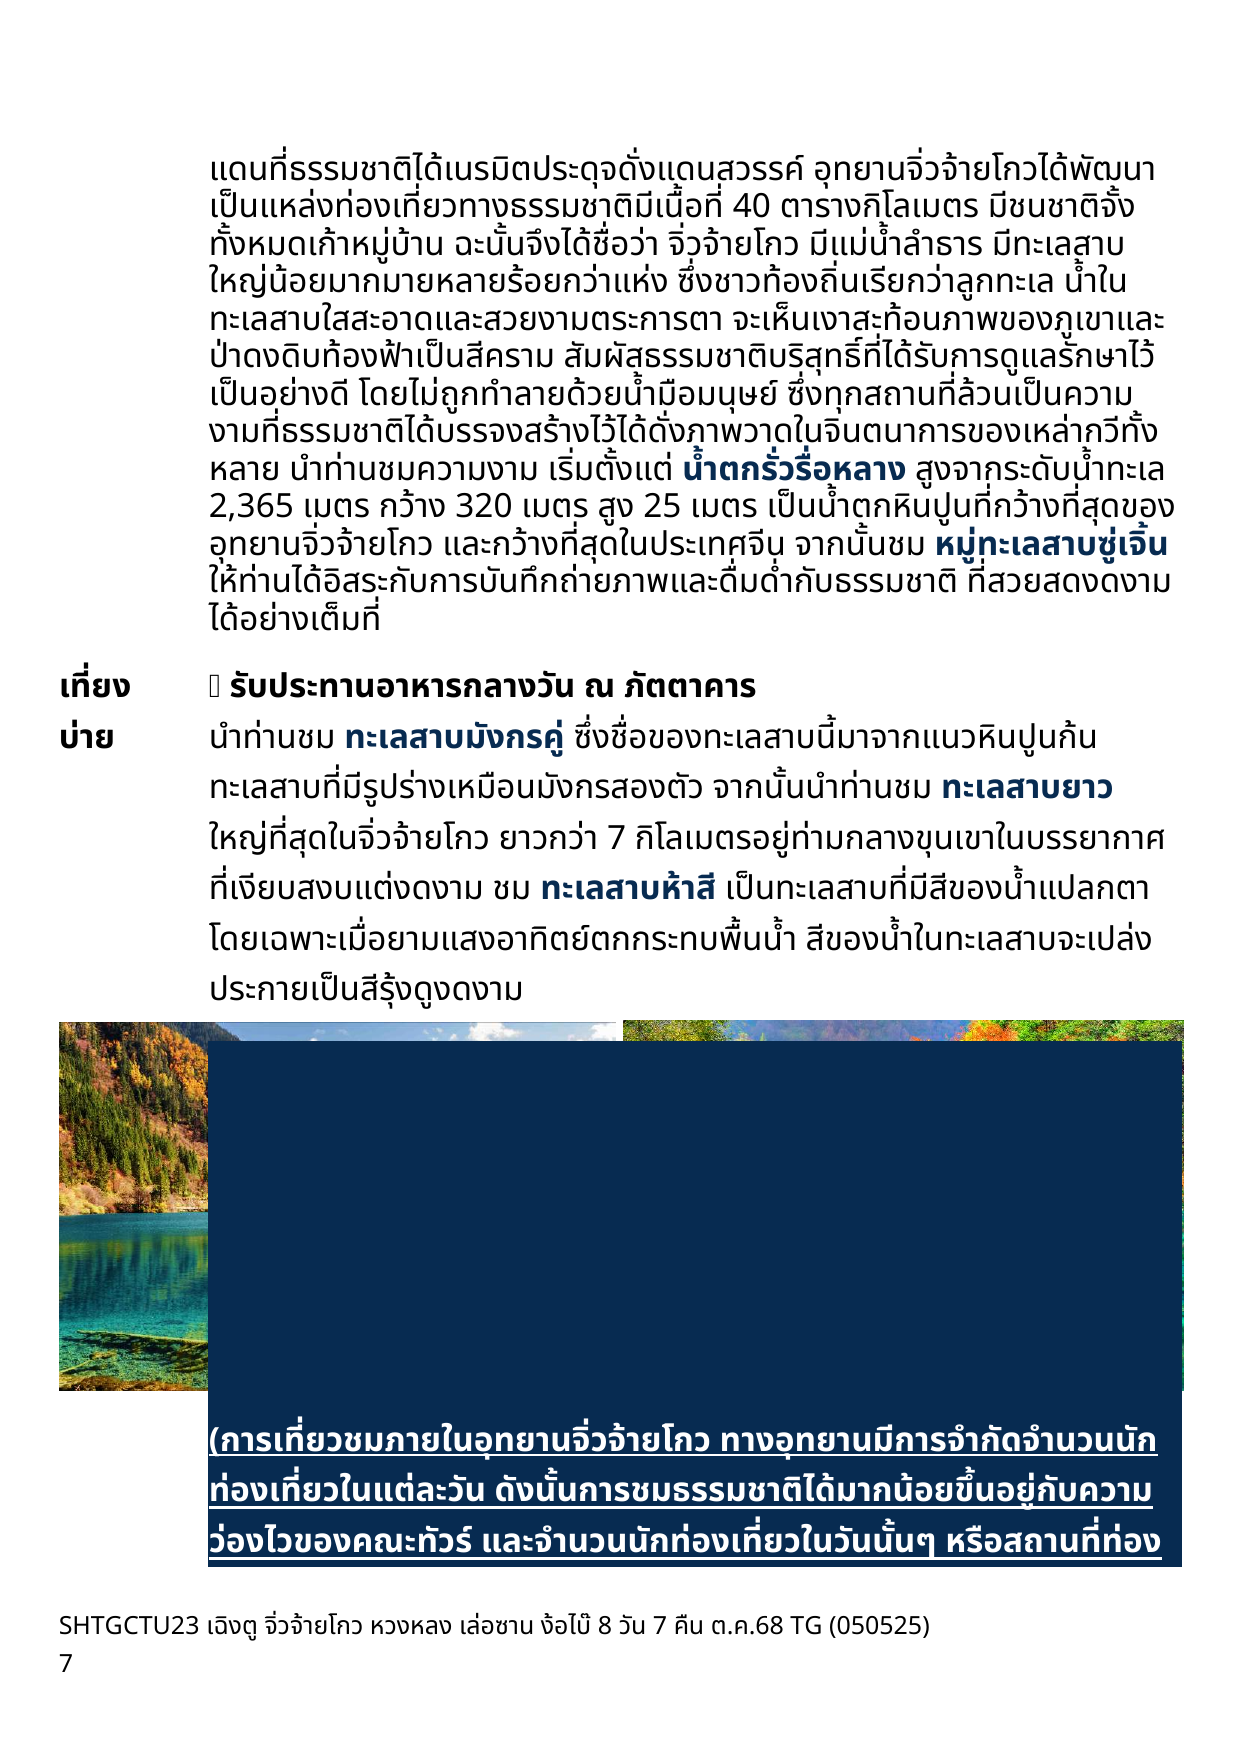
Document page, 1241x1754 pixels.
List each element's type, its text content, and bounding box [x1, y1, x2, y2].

picture [59, 1022, 616, 1391]
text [208, 150, 1182, 637]
text เที่ยง รับประทานอาหารกลางวัน ณ ภัตตาคาร [58, 662, 1182, 713]
text บ่าย นำท่านชม ทะเลสาบมังกรคู่ ซึ่งชื่อของทะเลสาบนี้มาจากแนวหินปูนก้นทะเลสาบที่มีรูปร่างเหมือนมังกรสองตัว จากนั้นนำท่านชม ทะเลสาบยาว ใหญ่ที่สุดในจิ่วจ้ายโกว ยาวกว่า 7 กิโลเมตรอยู่ท่ามกลางขุนเขาในบรรยากาศที่เงียบสงบแต่งดงาม ชม ทะเลสาบห้าสี เป็นทะเลสาบที่มีสีของน้ำแปลกตาโดยเฉพาะเมื่อยามแสงอาทิตย์ตกกระทบพื้นน้ำ สีของน้ำในทะเลสาบจะเปล่งประกายเป็นสีรุ้งดูงดงาม [58, 713, 1182, 1016]
picture [623, 1020, 1184, 1292]
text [208, 1041, 1182, 1567]
